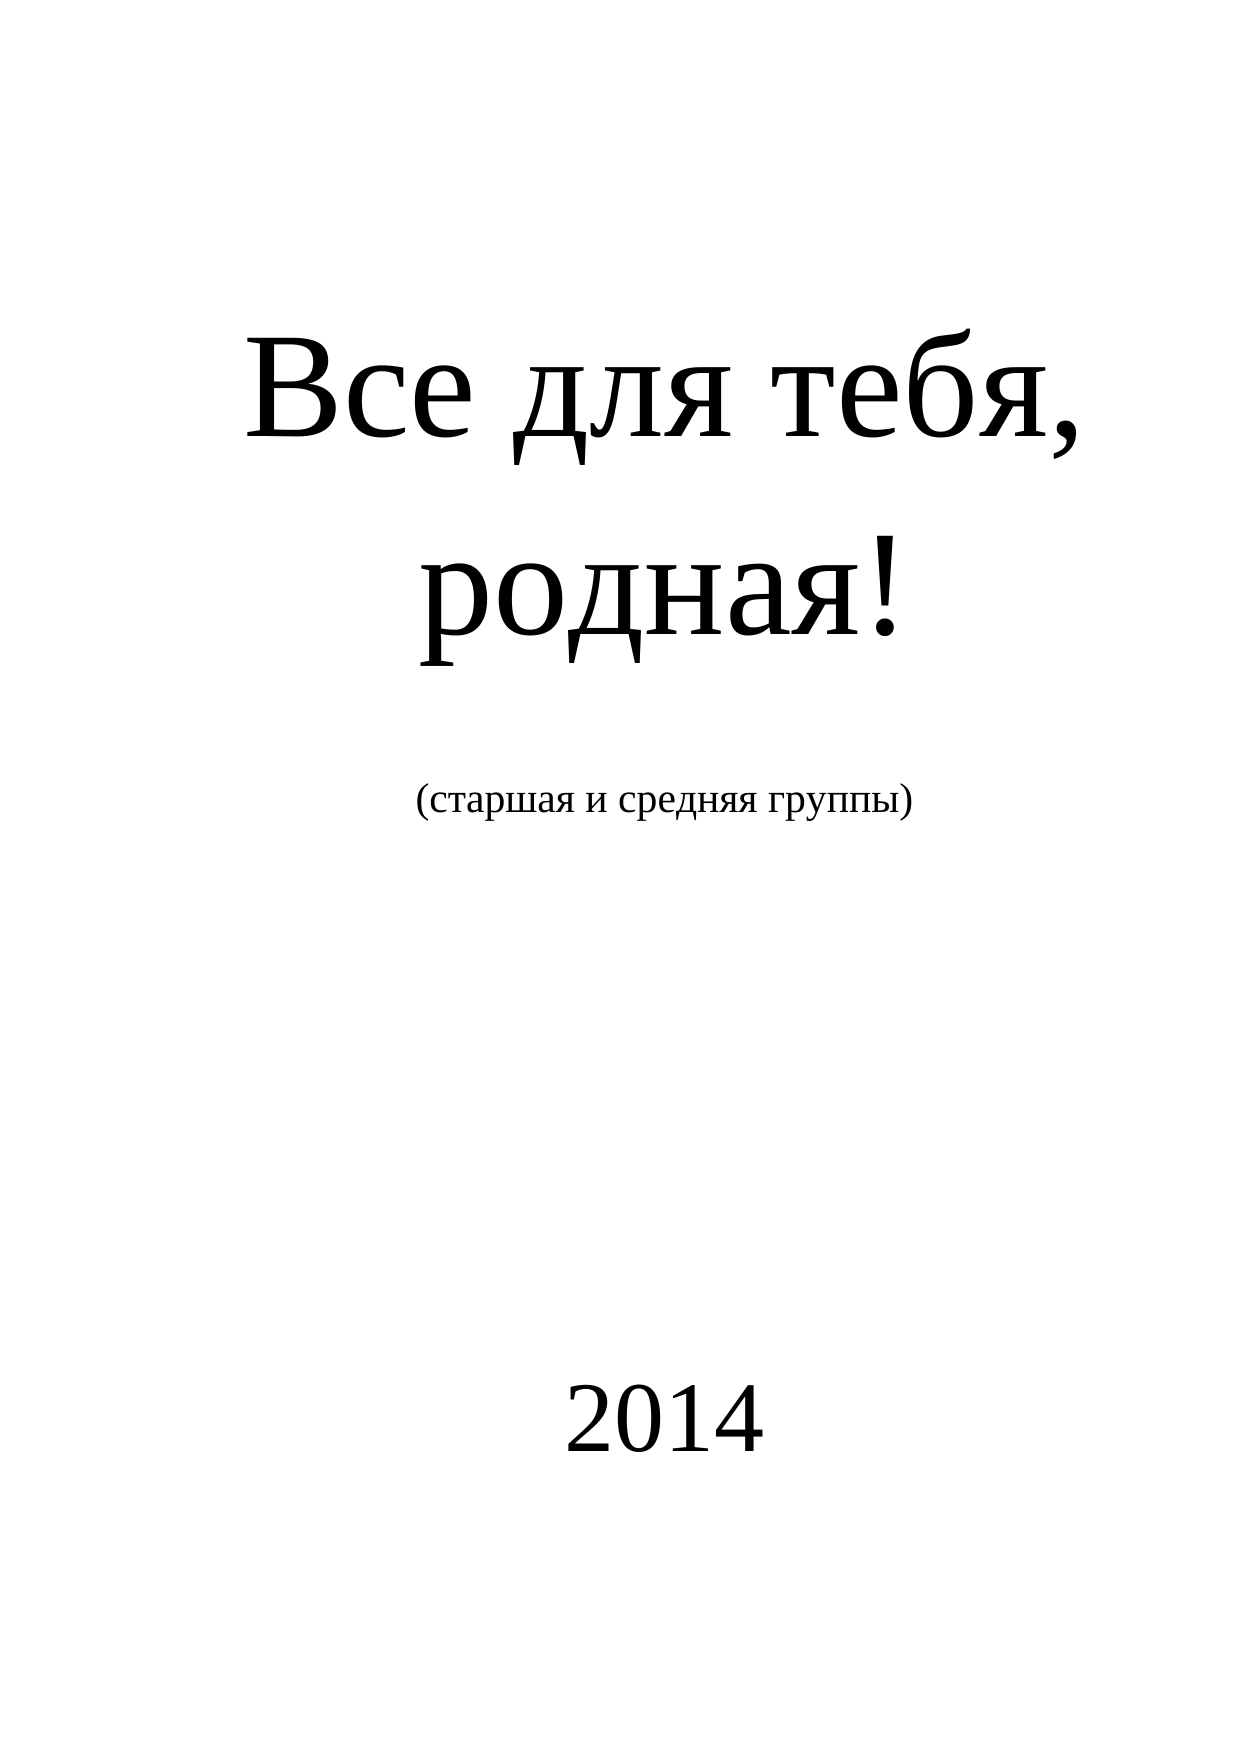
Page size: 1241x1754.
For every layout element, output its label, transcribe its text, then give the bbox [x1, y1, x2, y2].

text Все для тебя, родная! [177, 296, 1152, 667]
text 2014 [177, 1358, 1152, 1473]
text (старшая и средняя группы) [177, 773, 1152, 821]
